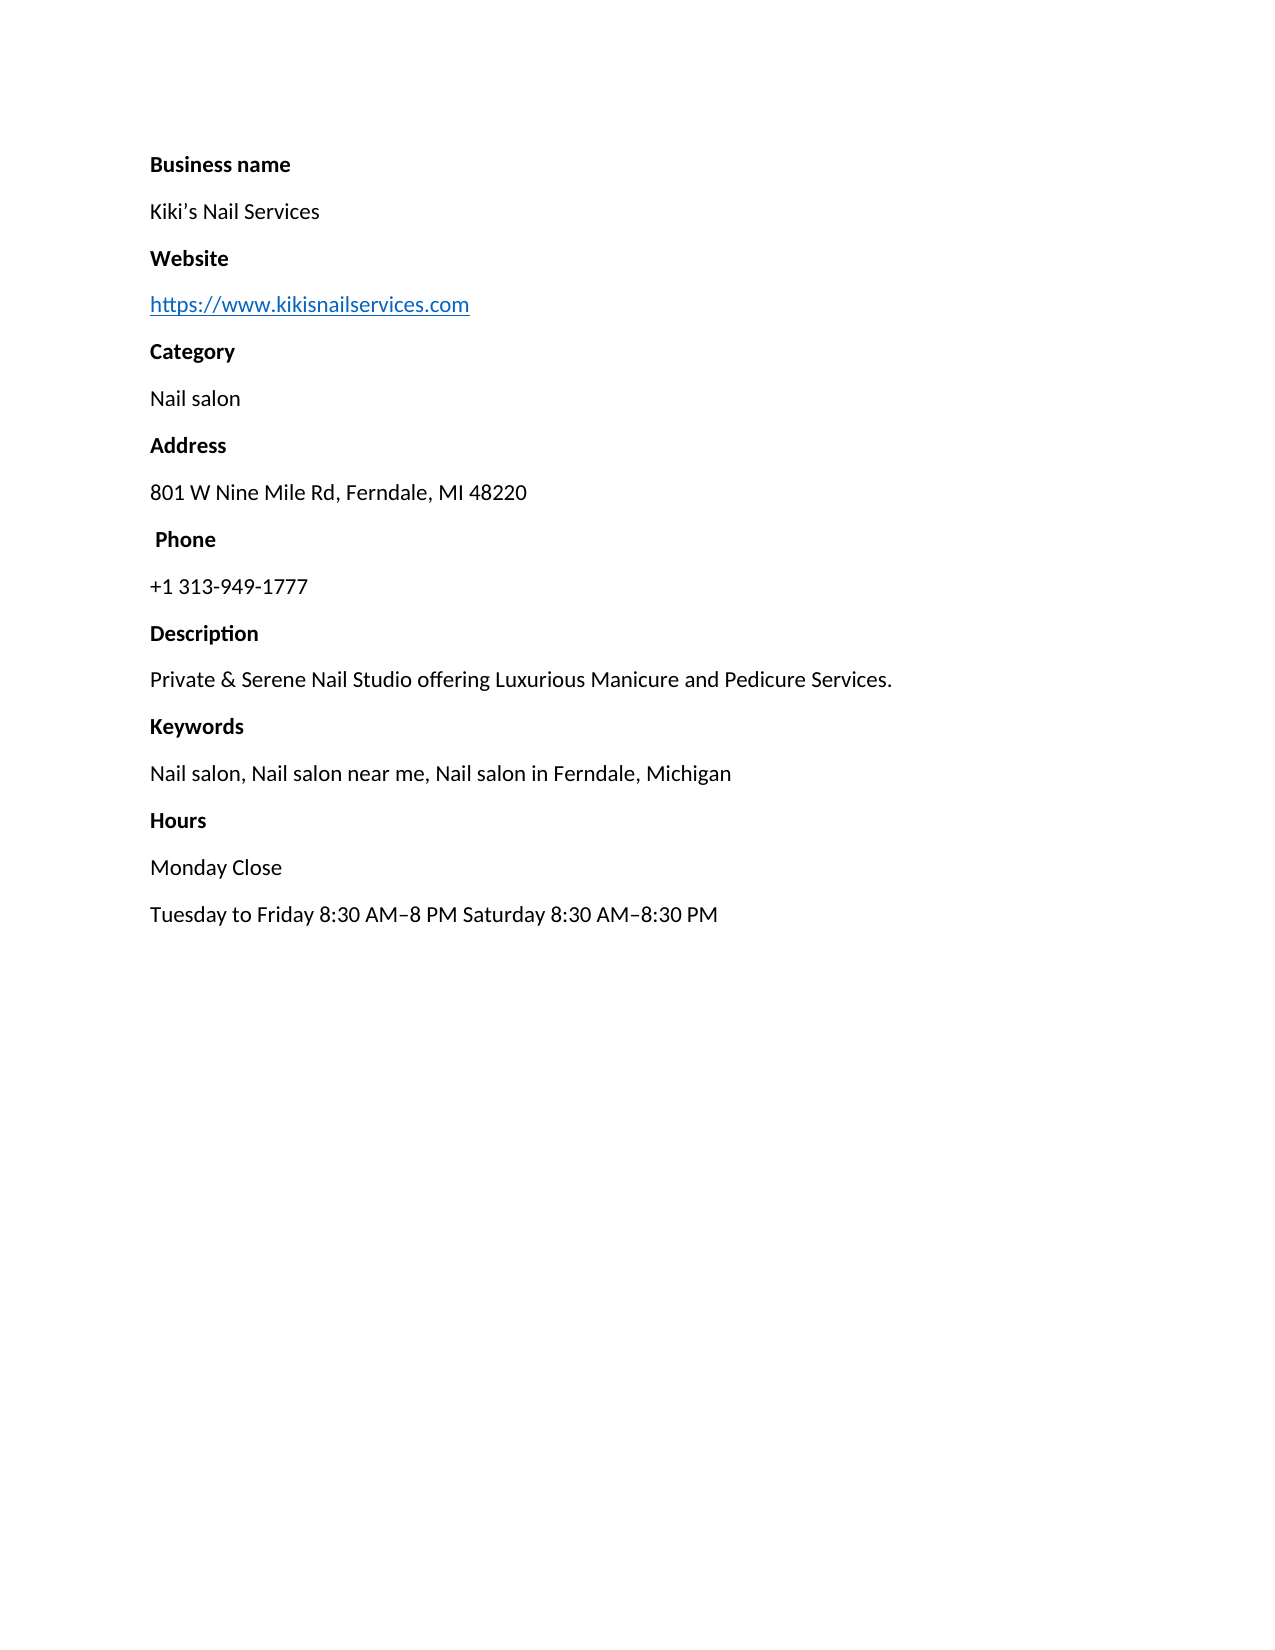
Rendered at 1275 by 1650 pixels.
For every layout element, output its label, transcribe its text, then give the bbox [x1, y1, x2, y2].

text Nail salon, Nail salon near me, Nail salon in Ferndale, Michigan [150, 759, 1125, 787]
text Hours [150, 806, 1125, 834]
text https://www.kikisnailservices.com [150, 291, 1125, 319]
text Business name [150, 150, 1125, 178]
text 801 W Nine Mile Rd, Ferndale, MI 48220 [150, 478, 1125, 506]
text +1 313-949-1777 [150, 572, 1125, 600]
text Description [150, 619, 1125, 647]
text Address [150, 431, 1125, 459]
text Kiki’s Nail Services [150, 197, 1125, 225]
text Private & Serene Nail Studio offering Luxurious Manicure and Pedicure Services. [150, 666, 1125, 694]
text Monday Close [150, 853, 1125, 881]
text Nail salon [150, 384, 1125, 412]
text Phone [150, 525, 1125, 553]
text Tuesday to Friday 8:30 AM–8 PM Saturday 8:30 AM–8:30 PM [150, 900, 1125, 928]
text Keywords [150, 712, 1125, 741]
text Website [150, 244, 1125, 272]
text Category [150, 337, 1125, 366]
